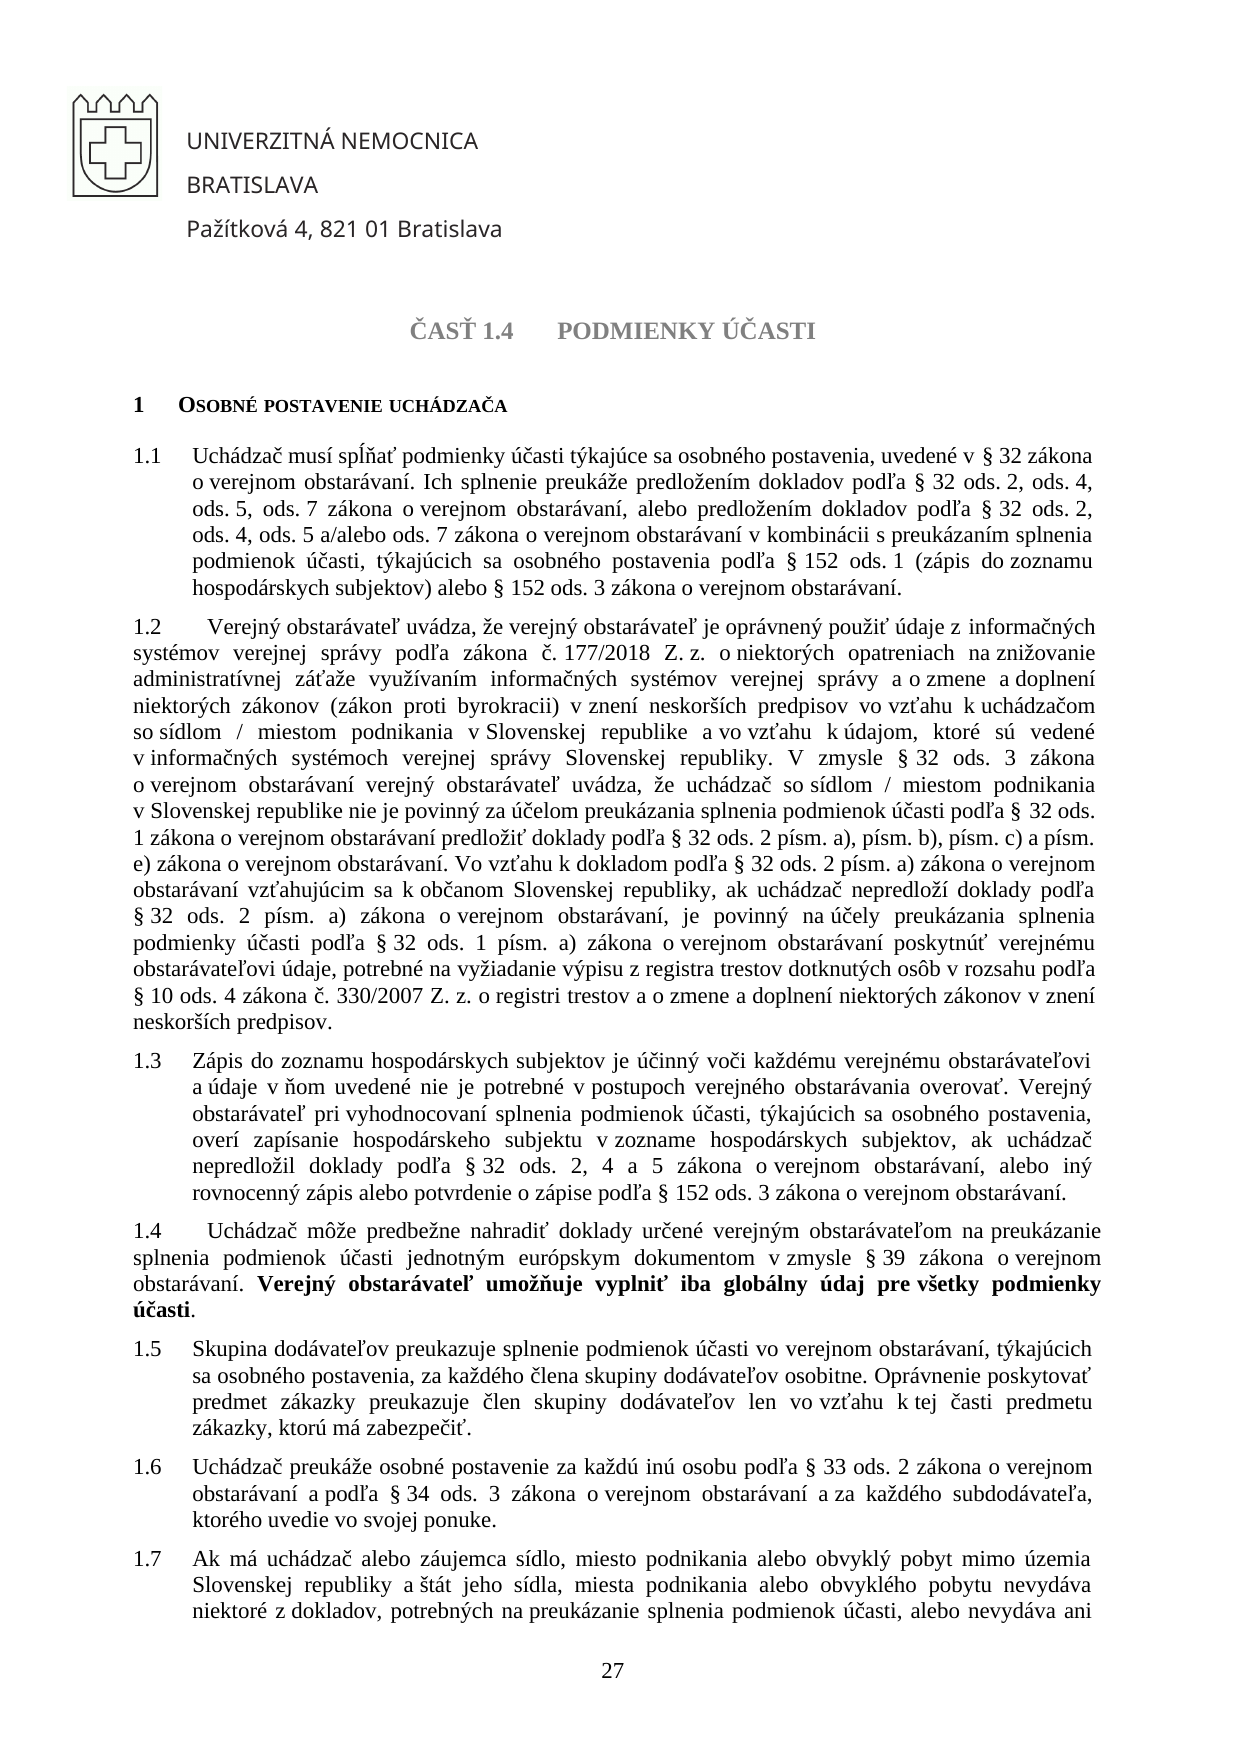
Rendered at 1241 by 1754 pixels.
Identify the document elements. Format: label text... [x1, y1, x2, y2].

subtitle Verejný obstarávateľ uvádza, že verejný obstarávateľ je oprávnený použiť údaje z informačných systémov verejnej správy podľa zákona č. 177/2018 Z. z. o niektorých opatreniach na znižovanie administratívnej záťaže využívaním informačných systémov verejnej správy a o zmene a doplnení niektorých zákonov (zákon proti byrokracii) v znení neskorších predpisov vo vzťahu k uchádzačom so sídlom / miestom podnikania v Slovenskej republike a vo vzťahu k údajom, ktoré sú vedené v informačných systémoch verejnej správy Slovenskej republiky. V zmysle § 32 ods. 3 zákona o verejnom obstarávaní verejný obstarávateľ uvádza, že uchádzač so sídlom / miestom podnikania v Slovenskej republike nie je povinný za účelom preukázania splnenia podmienok účasti podľa § 32 ods. 1 zákona o verejnom obstarávaní predložiť doklady podľa § 32 ods. 2 písm. a), písm. b), písm. c) a písm. e) zákona o verejnom obstarávaní. Vo vzťahu k dokladom podľa § 32 ods. 2 písm. a) zákona o verejnom obstarávaní vzťahujúcim sa k občanom Slovenskej republiky, ak uchádzač nepredloží doklady podľa § 32 ods. 2 písm. a) zákona o verejnom obstarávaní, je povinný na účely preukázania splnenia podmienky účasti podľa § 32 ods. 1 písm. a) zákona o verejnom obstarávaní poskytnúť verejnému obstarávateľovi údaje, potrebné na vyžiadanie výpisu z registra trestov dotknutých osôb v rozsahu podľa § 10 ods. 4 zákona č. 330/2007 Z. z. o registri trestov a o zmene a doplnení niektorých zákonov v znení neskorších predpisov. [133, 613, 1095, 1034]
subtitle Skupina dodávateľov preukazuje splnenie podmienok účasti vo verejnom obstarávaní, týkajúcich sa osobného postavenia, za každého člena skupiny dodávateľov osobitne. Oprávnenie poskytovať predmet zákazky preukazuje člen skupiny dodávateľov len vo vzťahu k tej časti predmetu zákazky, ktorú má zabezpečiť. [133, 1335, 1092, 1441]
subtitle Uchádzač musí spĺňať podmienky účasti týkajúce sa osobného postavenia, uvedené v § 32 zákona o verejnom obstarávaní. Ich splnenie preukáže predložením dokladov podľa § 32 ods. 2, ods. 4, ods. 5, ods. 7 zákona o verejnom obstarávaní, alebo predložením dokladov podľa § 32 ods. 2, ods. 4, ods. 5 a/alebo ods. 7 zákona o verejnom obstarávaní v kombinácii s preukázaním splnenia podmienok účasti, týkajúcich sa osobného postavenia podľa § 152 ods. 1 (zápis do zoznamu hospodárskych subjektov) alebo § 152 ods. 3 zákona o verejnom obstarávaní. [133, 442, 1092, 600]
subtitle Časť 1.4 Podmienky účasti [133, 316, 1092, 345]
subtitle Uchádzač môže predbežne nahradiť doklady určené verejným obstarávateľom na preukázanie splnenia podmienok účasti jednotným európskym dokumentom v zmysle § 39 zákona o verejnom obstarávaní. Verejný obstarávateľ umožňuje vyplniť iba globálny údaj pre všetky podmienky účasti. [133, 1217, 1101, 1323]
picture [66, 86, 163, 201]
subtitle Osobné postavenie uchádzača [133, 391, 1092, 417]
subtitle Zápis do zoznamu hospodárskych subjektov je účinný voči každému verejnému obstarávateľovi a údaje v ňom uvedené nie je potrebné v postupoch verejného obstarávania overovať. Verejný obstarávateľ pri vyhodnocovaní splnenia podmienok účasti, týkajúcich sa osobného postavenia, overí zapísanie hospodárskeho subjektu v zozname hospodárskych subjektov, ak uchádzač nepredložil doklady podľa § 32 ods. 2, 4 a 5 zákona o verejnom obstarávaní, alebo iný rovnocenný zápis alebo potvrdenie o zápise podľa § 152 ods. 3 zákona o verejnom obstarávaní. [133, 1047, 1092, 1205]
subtitle Uchádzač preukáže osobné postavenie za každú inú osobu podľa § 33 ods. 2 zákona o verejnom obstarávaní a podľa § 34 ods. 3 zákona o verejnom obstarávaní a za každého subdodávateľa, ktorého uvedie vo svojej ponuke. [133, 1453, 1092, 1532]
